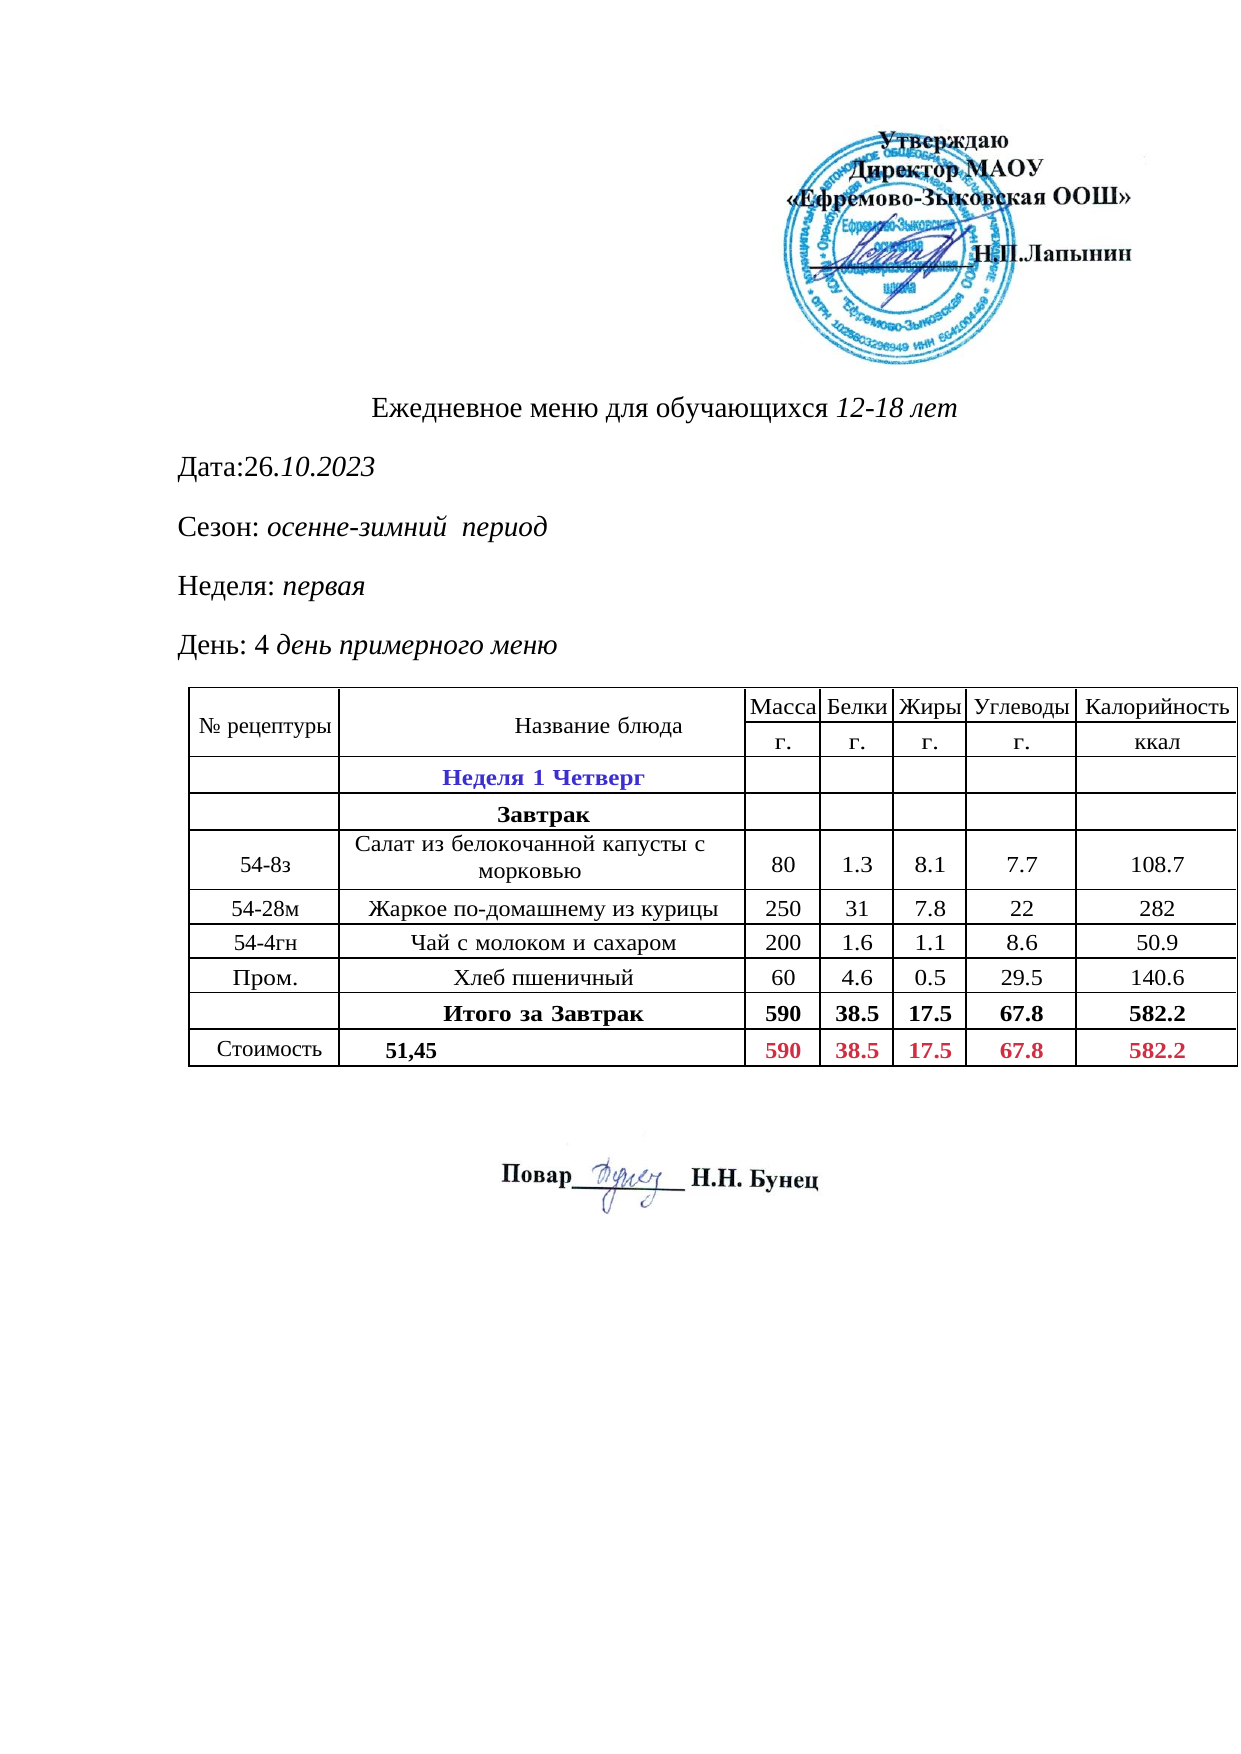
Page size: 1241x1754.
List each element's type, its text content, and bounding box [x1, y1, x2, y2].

table_cell 108.7 [1077, 829, 1237, 888]
table_header Жиры [894, 688, 966, 721]
table_cell [190, 993, 338, 1028]
table_cell Салат из белокочанной капусты с морковью [340, 831, 744, 888]
table_cell 200 [746, 925, 819, 957]
table_cell Неделя 1 Четверг [340, 757, 744, 792]
table_cell [821, 757, 892, 792]
table_cell [821, 794, 892, 829]
table_cell 7.8 [894, 890, 965, 923]
table_cell [746, 794, 819, 829]
table_cell Завтрак [340, 794, 744, 829]
table_cell 582.2 [1077, 1028, 1237, 1065]
table_cell [894, 757, 965, 792]
table_cell 51,45 [340, 1030, 744, 1065]
table_header Углеводы [967, 688, 1076, 721]
table_header № рецептуры [190, 688, 339, 756]
table_cell [894, 794, 965, 829]
table_cell г. [746, 723, 819, 756]
table_cell 7.7 [967, 831, 1075, 888]
table_cell 54-8з [190, 831, 338, 888]
table_header Название блюда [340, 688, 745, 756]
text Дата:26.10.2023 [177, 449, 1152, 483]
text Ежедневное меню для обучающихся 12-18 лет [177, 390, 1152, 423]
table_cell 31 [821, 890, 892, 923]
table_cell Чай с молоком и сахаром [340, 925, 744, 957]
picture [772, 118, 1152, 365]
text День: 4 день примерного меню [177, 627, 1152, 661]
table_cell 8.1 [894, 831, 965, 888]
table_cell 50.9 [1077, 923, 1237, 957]
table_cell 282 [1077, 889, 1237, 923]
table_cell 54-4гн [190, 925, 338, 957]
table_cell Хлеб пшеничный [340, 959, 744, 992]
table_cell [746, 757, 819, 792]
table_cell Пром. [190, 959, 338, 992]
table_header Масса [746, 688, 820, 721]
table_cell 8.6 [967, 925, 1075, 957]
table_header Белки [821, 688, 893, 721]
table_cell 1.6 [821, 925, 892, 957]
table_cell 17.5 [894, 993, 965, 1028]
table_cell 1.3 [821, 831, 892, 888]
table_cell 67.8 [967, 1030, 1075, 1065]
text Сезон: осенне-зимний период [177, 509, 1152, 542]
table_cell [967, 757, 1075, 792]
table_cell Жаркое по-домашнему из курицы [340, 890, 744, 923]
table_cell [190, 794, 338, 829]
table_cell 54-28м [190, 890, 338, 923]
table_cell 38.5 [821, 993, 892, 1028]
table_cell Стоимость [190, 1030, 338, 1065]
table_cell 582.2 [1077, 992, 1237, 1028]
table_cell 250 [746, 890, 819, 923]
table_cell [967, 794, 1075, 829]
table_cell 4.6 [821, 959, 892, 992]
table_cell г. [821, 723, 892, 756]
table_cell [190, 757, 338, 792]
table_cell 80 [746, 831, 819, 888]
text Неделя: первая [177, 568, 1152, 602]
table_header Калорийность [1077, 688, 1237, 721]
table_cell г. [967, 723, 1075, 756]
picture [480, 1123, 849, 1227]
table_cell 38.5 [821, 1030, 892, 1065]
table_cell 590 [746, 1030, 819, 1065]
table_cell 0.5 [894, 959, 965, 992]
table_cell ккал [1077, 721, 1237, 756]
table_cell 29.5 [967, 959, 1075, 992]
table_cell [1077, 792, 1237, 829]
table_cell 140.6 [1077, 957, 1237, 992]
table_cell г. [894, 723, 965, 756]
table_cell 60 [746, 959, 819, 992]
table_cell 22 [967, 890, 1075, 923]
table_cell Итого за Завтрак [340, 993, 744, 1028]
table_cell 17.5 [894, 1030, 965, 1065]
table_cell [1077, 756, 1237, 792]
table_cell 1.1 [894, 925, 965, 957]
table_cell 590 [746, 993, 819, 1028]
table_cell 67.8 [967, 993, 1075, 1028]
